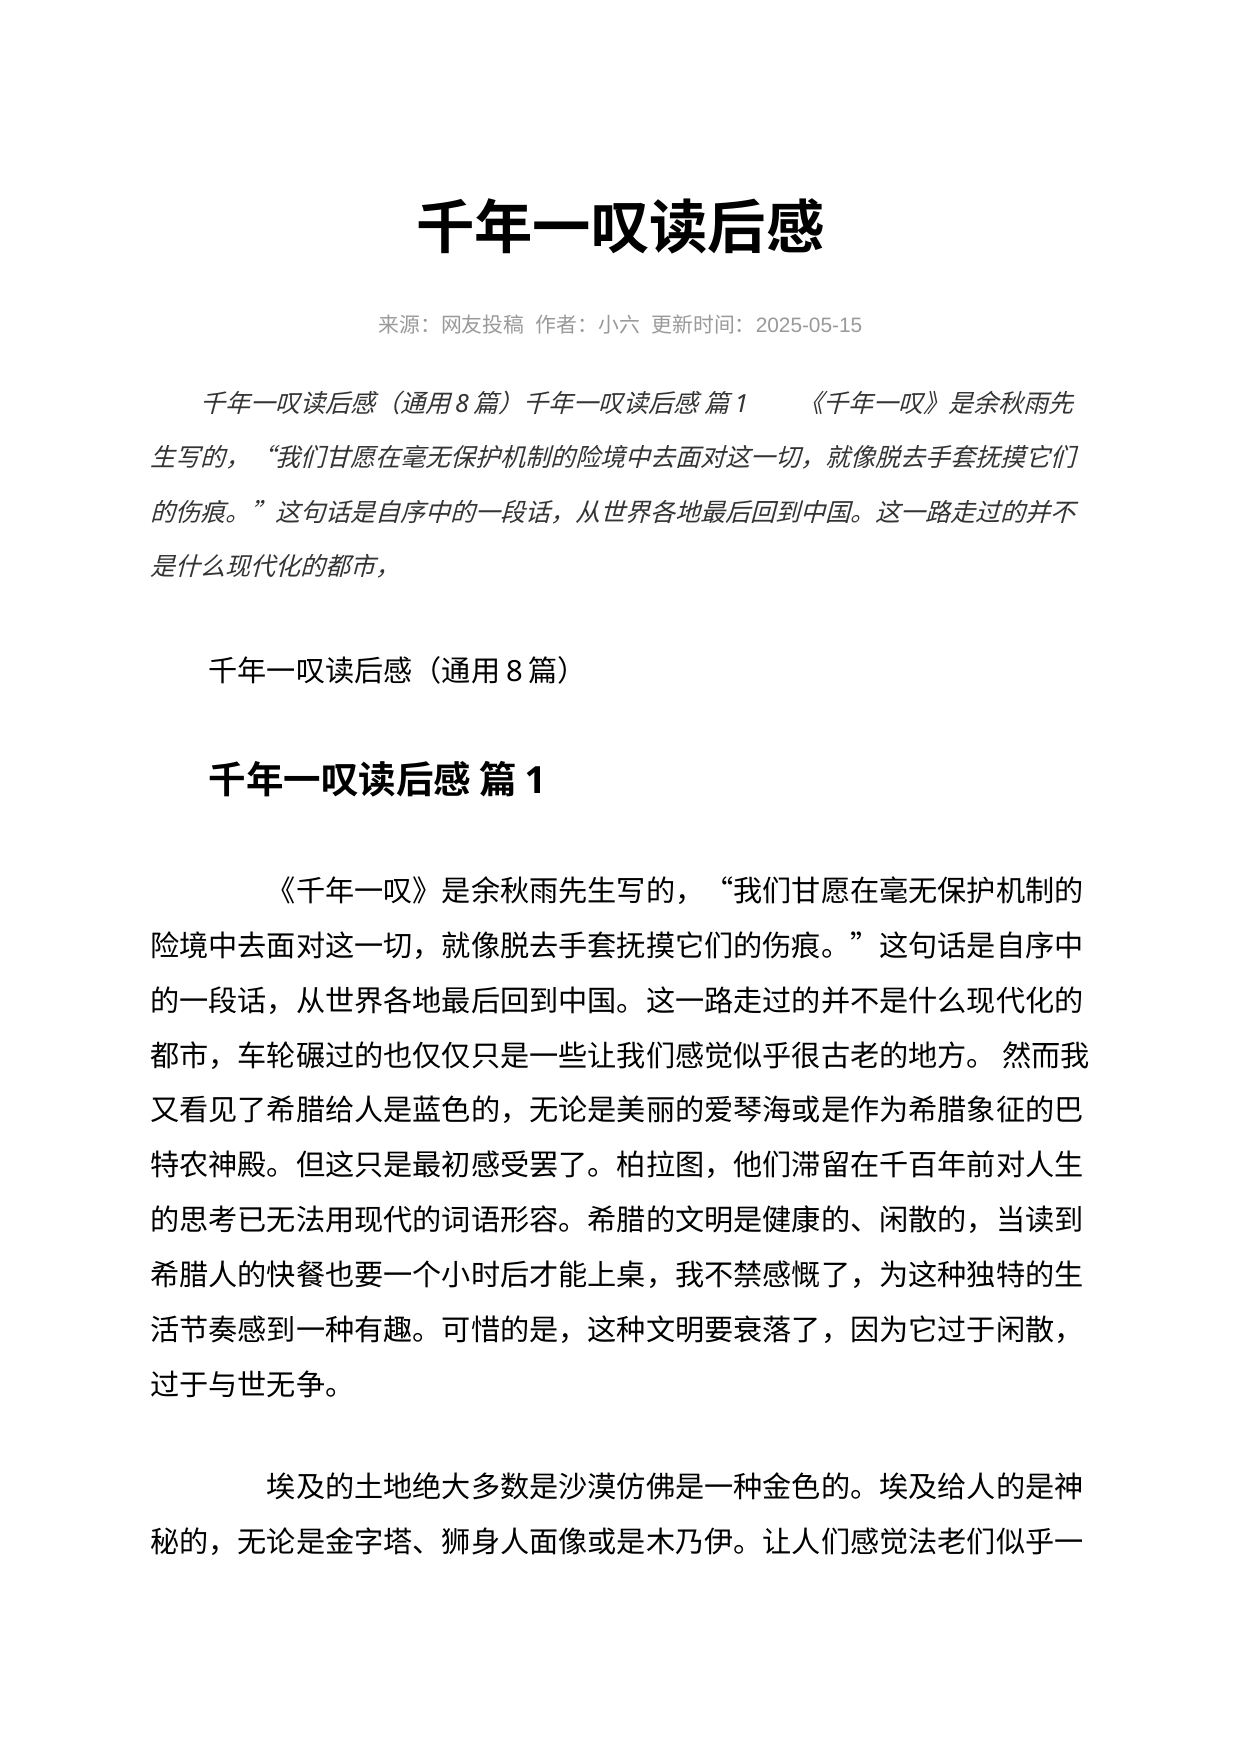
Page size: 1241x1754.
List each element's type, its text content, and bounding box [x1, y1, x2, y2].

text 《千年一叹》是余秋雨先生写的，“我们甘愿在毫无保护机制的险境中去面对这一切，就像脱去手套抚摸它们的伤痕。”这句话是自序中的一段话，从世界各地最后回到中国。这一路走过的并不是什么现代化的都市，车轮碾过的也仅仅只是一些让我们感觉似乎很古老的地方。 然而我又看见了希腊给人是蓝色的，无论是美丽的爱琴海或是作为希腊象征的巴特农神殿。但这只是最初感受罢了。柏拉图，他们滞留在千百年前对人生的思考已无法用现代的词语形容。希腊的文明是健康的、闲散的，当读到希腊人的快餐也要一个小时后才能上桌，我不禁感慨了，为这种独特的生活节奏感到一种有趣。可惜的是，这种文明要衰落了，因为它过于闲散，过于与世无争。 [150, 867, 1090, 1404]
text 来源：网友投稿 作者：小六 更新时间：2025-05-15 [150, 313, 1090, 337]
text 千年一叹读后感（通用8篇）千年一叹读后感 篇1 《千年一叹》是余秋雨先生写的，“我们甘愿在毫无保护机制的险境中去面对这一切，就像脱去手套抚摸它们的伤痕。”这句话是自序中的一段话，从世界各地最后回到中国。这一路走过的并不是什么现代化的都市， [150, 383, 1090, 583]
text 千年一叹读后感（通用8篇） [150, 648, 1090, 690]
subtitle 千年一叹读后感 [150, 181, 1090, 266]
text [150, 1463, 1090, 1560]
text 千年一叹读后感 篇1 [150, 750, 1090, 804]
